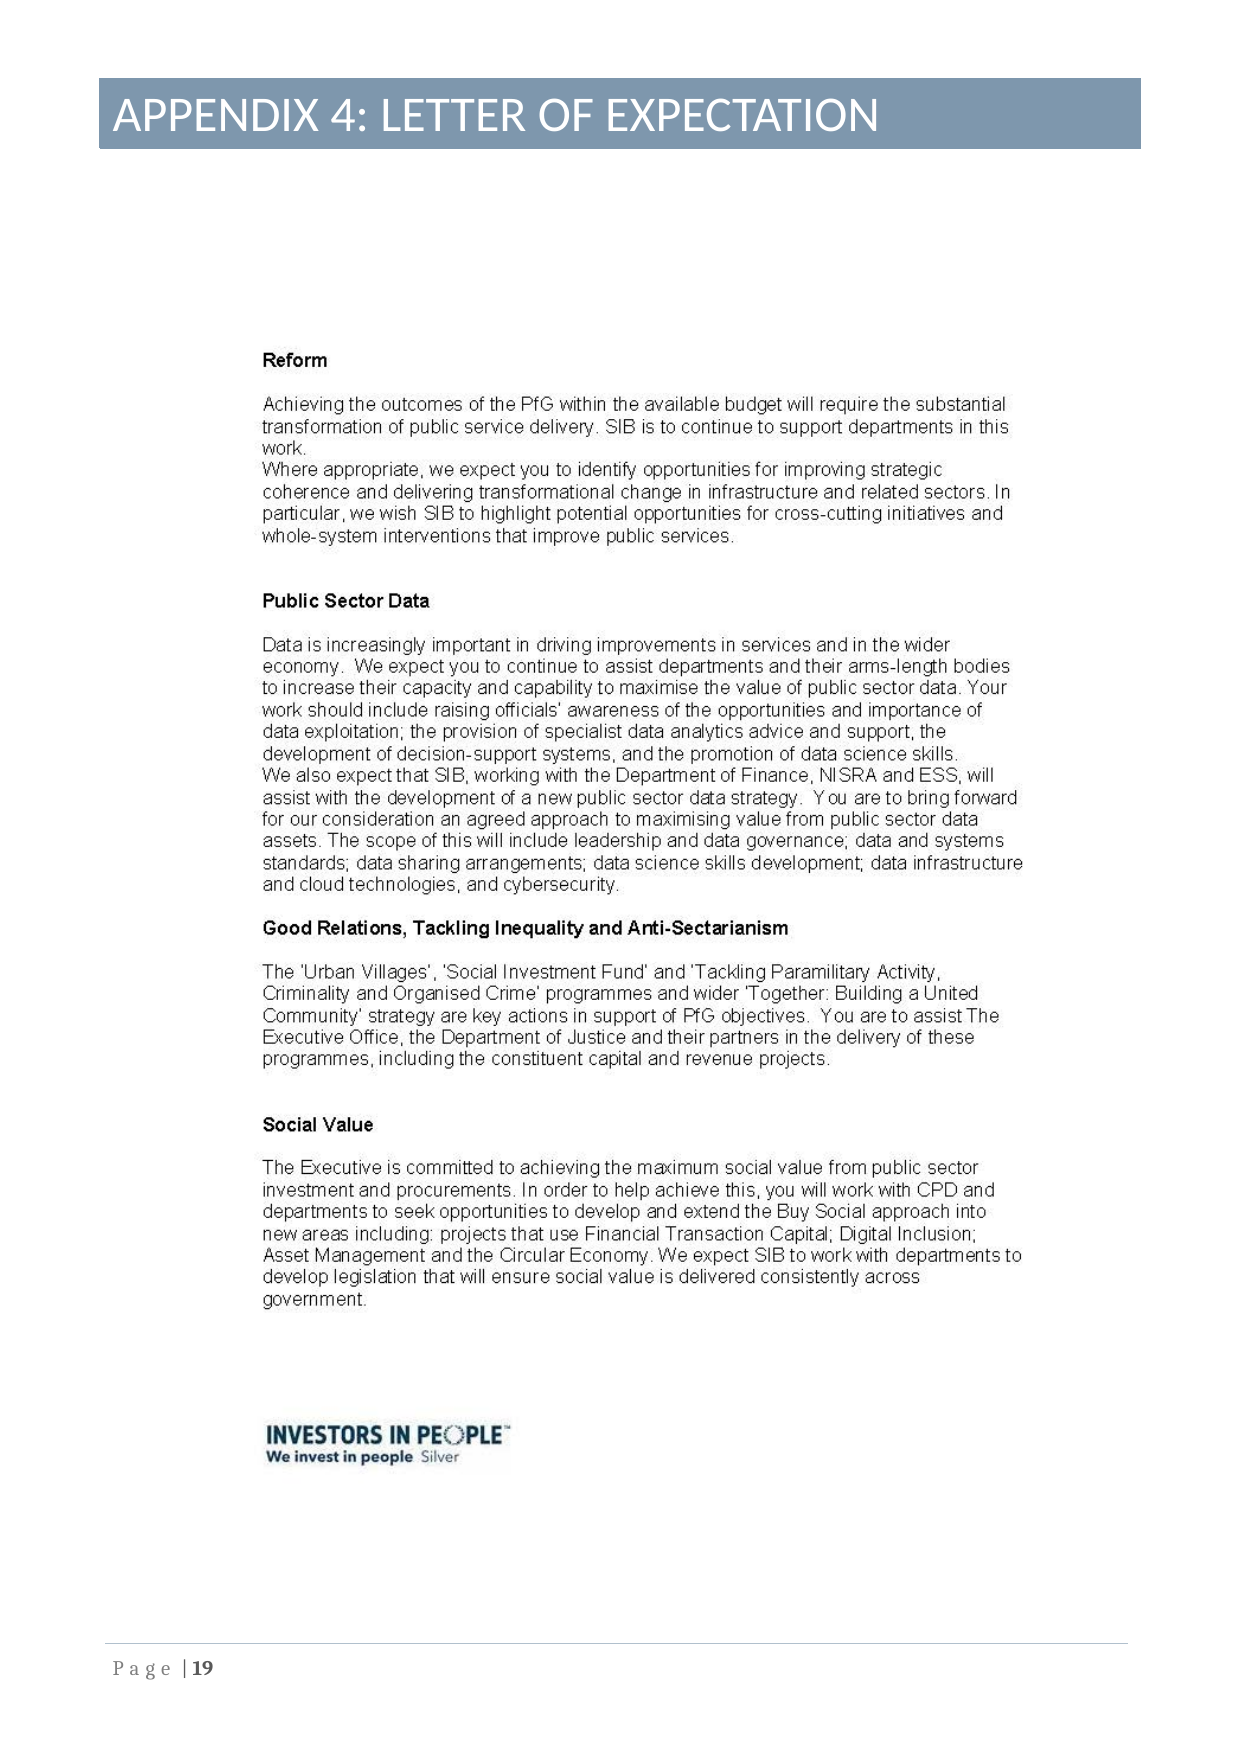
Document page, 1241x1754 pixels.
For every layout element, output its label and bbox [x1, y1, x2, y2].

picture [150, 195, 1091, 1525]
